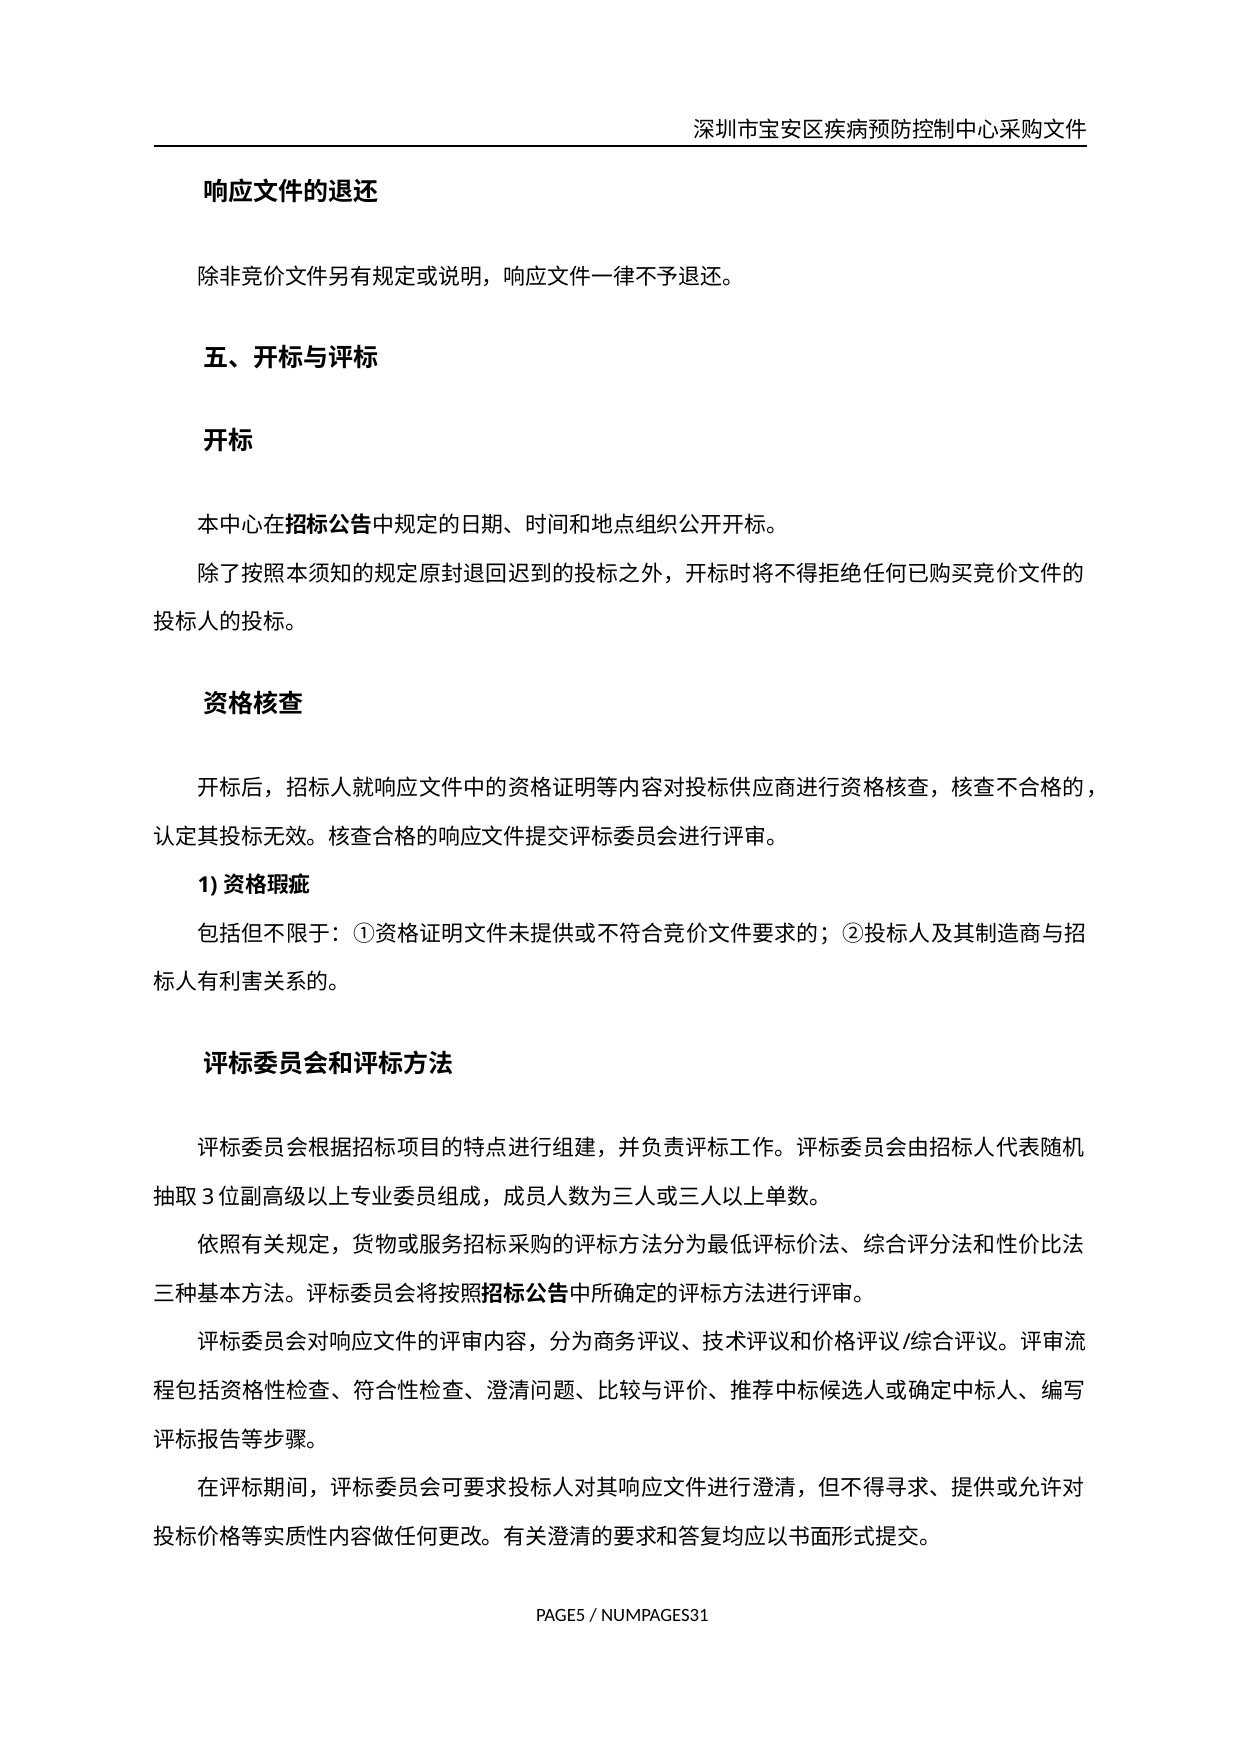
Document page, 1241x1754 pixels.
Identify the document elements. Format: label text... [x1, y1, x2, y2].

subtitle 资格核查 [153, 669, 1087, 734]
subtitle 开标 [153, 406, 1087, 471]
text 在评标期间，评标委员会可要求投标人对其响应文件进行澄清，但不得寻求、提供或允许对投标价格等实质性内容做任何更改。有关澄清的要求和答复均应以书面形式提交。 [153, 1470, 1087, 1551]
text 本中心在招标公告中规定的日期、时间和地点组织公开开标。 [153, 507, 1087, 539]
text 开标后，招标人就响应文件中的资格证明等内容对投标供应商进行资格核查，核查不合格的，认定其投标无效。核查合格的响应文件提交评标委员会进行评审。 [153, 770, 1087, 851]
subtitle 五、开标与评标 [153, 323, 1087, 388]
text 评标委员会对响应文件的评审内容，分为商务评议、技术评议和价格评议/综合评议。评审流程包括资格性检查、符合性检查、澄清问题、比较与评价、推荐中标候选人或确定中标人、编写评标报告等步骤。 [153, 1324, 1087, 1454]
text 包括但不限于：①资格证明文件未提供或不符合竞价文件要求的；②投标人及其制造商与招标人有利害关系的。 [153, 915, 1087, 996]
text 依照有关规定，货物或服务招标采购的评标方法分为最低评标价法、综合评分法和性价比法三种基本方法。评标委员会将按照招标公告中所确定的评标方法进行评审。 [153, 1227, 1087, 1308]
subtitle 评标委员会和评标方法 [153, 1029, 1087, 1094]
text 除非竞价文件另有规定或说明，响应文件一律不予退还。 [153, 258, 1087, 291]
text 评标委员会根据招标项目的特点进行组建，并负责评标工作。评标委员会由招标人代表随机抽取3位副高级以上专业委员组成，成员人数为三人或三人以上单数。 [153, 1130, 1087, 1211]
subtitle 响应文件的退还 [153, 157, 1087, 222]
text 除了按照本须知的规定原封退回迟到的投标之外，开标时将不得拒绝任何已购买竞价文件的投标人的投标。 [153, 555, 1087, 636]
text 1) 资格瑕疵 [153, 867, 1087, 899]
